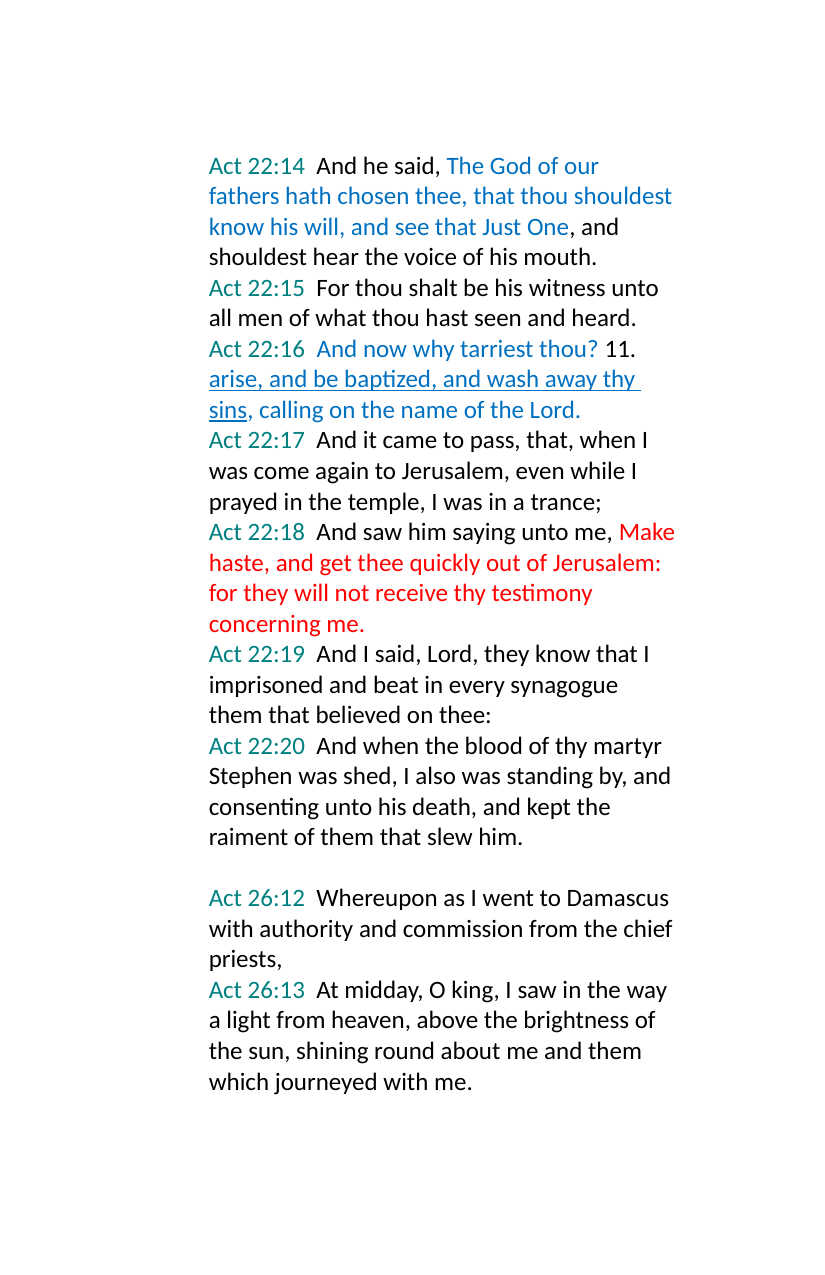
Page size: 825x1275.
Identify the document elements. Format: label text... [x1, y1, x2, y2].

text Act 22:16 And now why tarriest thou? 11. arise, and be baptized, and wash away thy sins, calling on the name of the Lord. [208, 333, 675, 425]
text Act 22:20 And when the blood of thy martyr Stephen was shed, I also was standing by, and consenting unto his death, and kept the raiment of them that slew him. [208, 730, 675, 852]
text Act 26:12 Whereupon as I went to Damascus with authority and commission from the chief priests, [208, 882, 675, 974]
text Act 22:17 And it came to pass, that, when I was come again to Jerusalem, even while I prayed in the temple, I was in a trance; [208, 425, 675, 516]
text Act 26:13 At midday, O king, I saw in the way a light from heaven, above the brightness of the sun, shining round about me and them which journeyed with me. [208, 974, 675, 1096]
text Act 22:18 And saw him saying unto me, Make haste, and get thee quickly out of Jerusalem: for they will not receive thy testimony concerning me. [208, 516, 675, 638]
text Act 22:15 For thou shalt be his witness unto all men of what thou hast seen and heard. [208, 272, 675, 333]
text Act 22:19 And I said, Lord, they know that I imprisoned and beat in every synagogue them that believed on thee: [208, 638, 675, 730]
text Act 22:14 And he said, The God of our fathers hath chosen thee, that thou shouldest know his will, and see that Just One, and shouldest hear the voice of his mouth. [208, 150, 675, 272]
